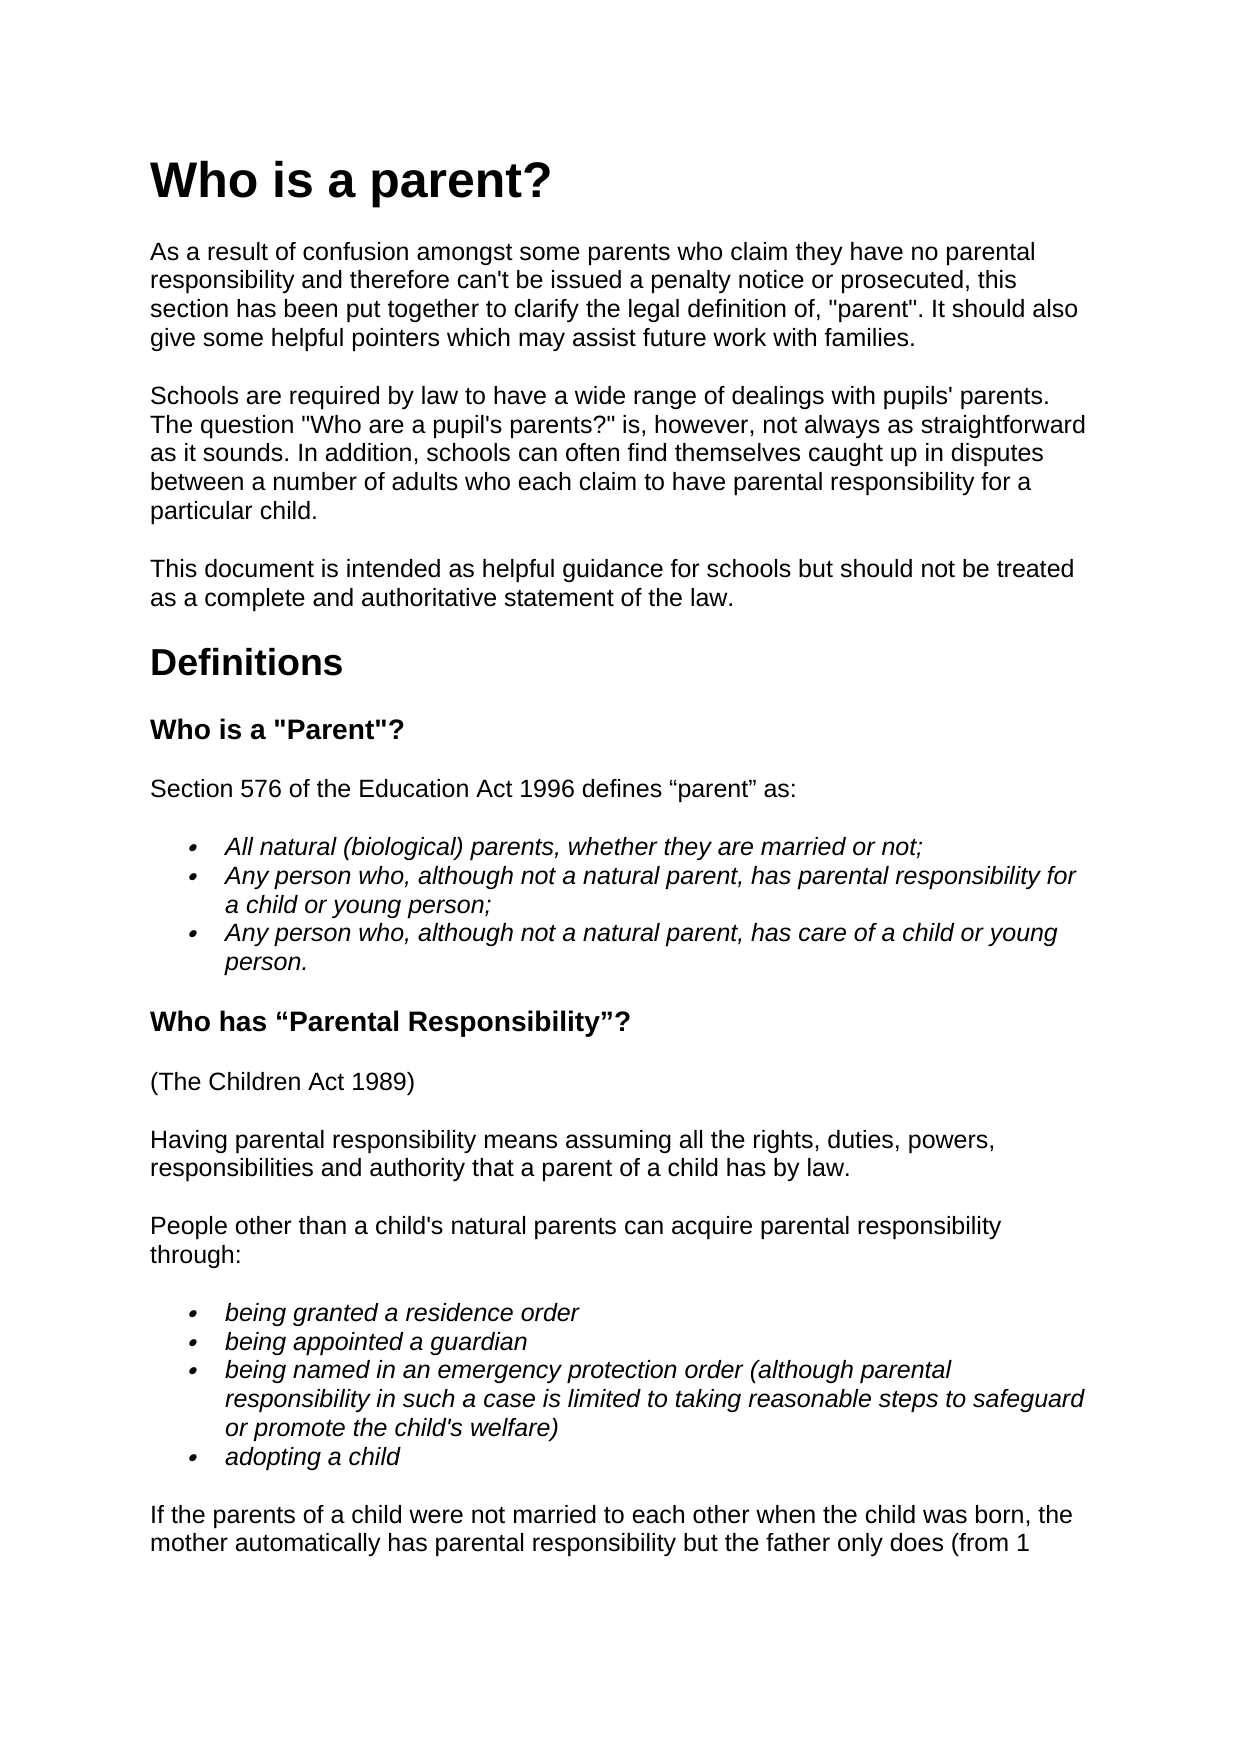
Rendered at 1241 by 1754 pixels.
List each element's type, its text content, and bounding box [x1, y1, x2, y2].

text (The Children Act 1989) [150, 1067, 1090, 1095]
list being named in an emergency protection order (although parental responsibility in such a case is limited to taking reasonable steps to safeguard or promote the child's welfare) [187, 1355, 1090, 1442]
text People other than a child's natural parents can acquire parental responsibility through: [150, 1211, 1090, 1269]
text Definitions [150, 640, 1090, 683]
text Who is a "Parent"? [150, 713, 1090, 745]
text This document is intended as helpful guidance for schools but should not be treated as a complete and authoritative statement of the law. [150, 554, 1090, 611]
list adopting a child [187, 1442, 1090, 1470]
list being granted a residence order [187, 1298, 1090, 1327]
list Any person who, although not a natural parent, has parental responsibility for a child or young person; [187, 861, 1090, 918]
text Who is a parent? [150, 150, 1090, 207]
list Any person who, although not a natural parent, has care of a child or young person. [187, 918, 1090, 976]
text Having parental responsibility means assuming all the rights, duties, powers, responsibilities and authority that a parent of a child has by law. [150, 1124, 1090, 1182]
text Schools are required by law to have a wide range of dealings with pupils' parents. The question "Who are a pupil's parents?" is, however, not always as straightforward as it sounds. In addition, schools can often find themselves caught up in disputes between a number of adults who each claim to have parental responsibility for a particular child. [150, 381, 1090, 524]
list being appointed a guardian [187, 1327, 1090, 1355]
text As a result of confusion amongst some parents who claim they have no parental responsibility and therefore can't be issued a penalty notice or prosecuted, this section has been put together to clarify the legal definition of, "parent". It should also give some helpful pointers which may assist future work with families. [150, 237, 1090, 352]
text Section 576 of the Education Act 1996 defines “parent” as: [150, 774, 1090, 803]
text Who has “Parental Responsibility”? [150, 1005, 1090, 1037]
list All natural (biological) parents, whether they are married or not; [187, 832, 1090, 861]
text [150, 1499, 1090, 1557]
